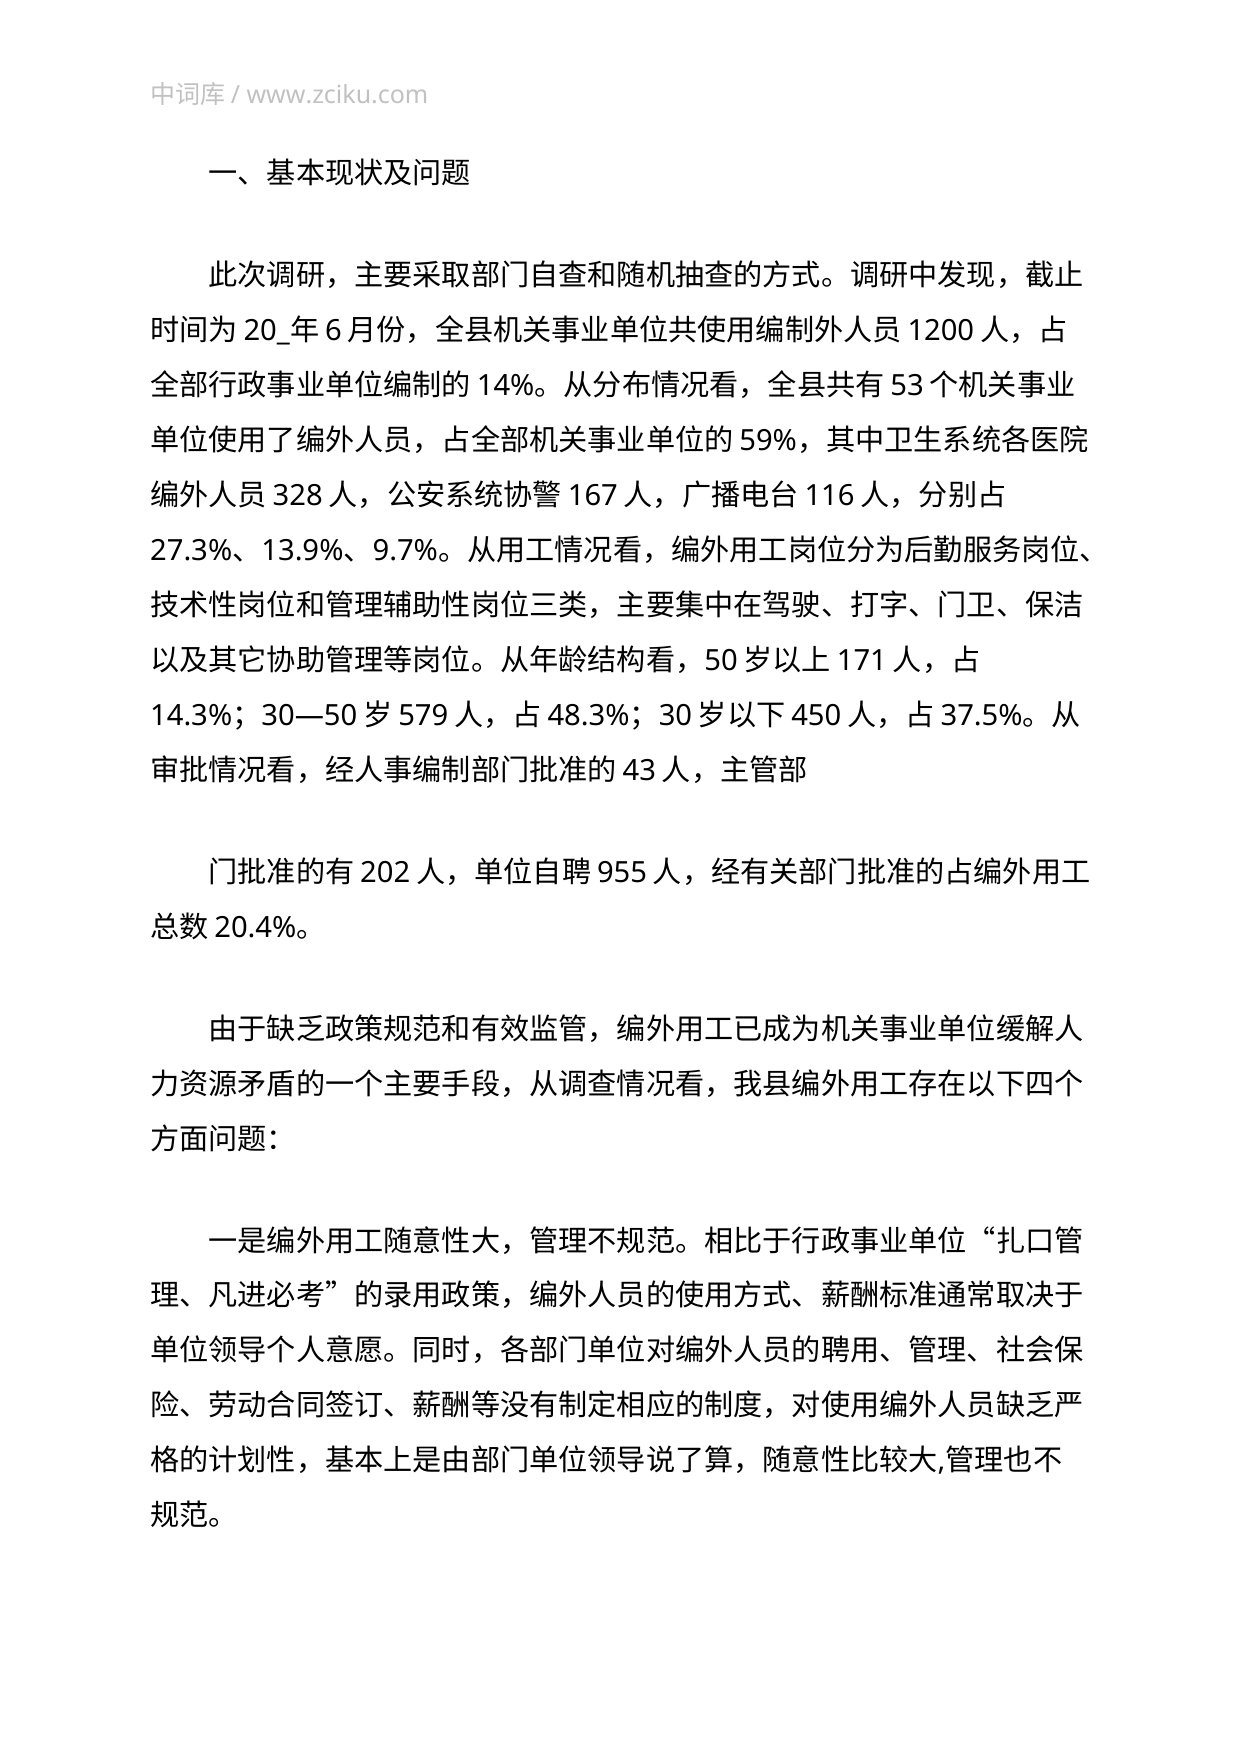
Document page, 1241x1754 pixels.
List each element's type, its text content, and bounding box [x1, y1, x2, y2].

text 门批准的有202人，单位自聘955人，经有关部门批准的占编外用工总数20.4%。 [150, 848, 1090, 946]
text 一是编外用工随意性大，管理不规范。相比于行政事业单位“扎口管理、凡进必考”的录用政策，编外人员的使用方式、薪酬标准通常取决于单位领导个人意愿。同时，各部门单位对编外人员的聘用、管理、社会保险、劳动合同签订、薪酬等没有制定相应的制度，对使用编外人员缺乏严格的计划性，基本上是由部门单位领导说了算，随意性比较大,管理也不规范。 [150, 1217, 1090, 1534]
text 由于缺乏政策规范和有效监管，编外用工已成为机关事业单位缓解人力资源矛盾的一个主要手段，从调查情况看，我县编外用工存在以下四个方面问题： [150, 1006, 1090, 1158]
text 此次调研，主要采取部门自查和随机抽查的方式。调研中发现，截止时间为20_年6月份，全县机关事业单位共使用编制外人员1200人，占全部行政事业单位编制的14%。从分布情况看，全县共有53个机关事业单位使用了编外人员，占全部机关事业单位的59%，其中卫生系统各医院编外人员328人，公安系统协警167人，广播电台116人，分别占27.3%、13.9%、9.7%。从用工情况看，编外用工岗位分为后勤服务岗位、技术性岗位和管理辅助性岗位三类，主要集中在驾驶、打字、门卫、保洁以及其它协助管理等岗位。从年龄结构看，50岁以上171人，占14.3%；30—50岁579人，占48.3%；30岁以下450人，占37.5%。从审批情况看，经人事编制部门批准的43人，主管部 [150, 252, 1090, 789]
text 一、基本现状及问题 [150, 150, 1090, 192]
